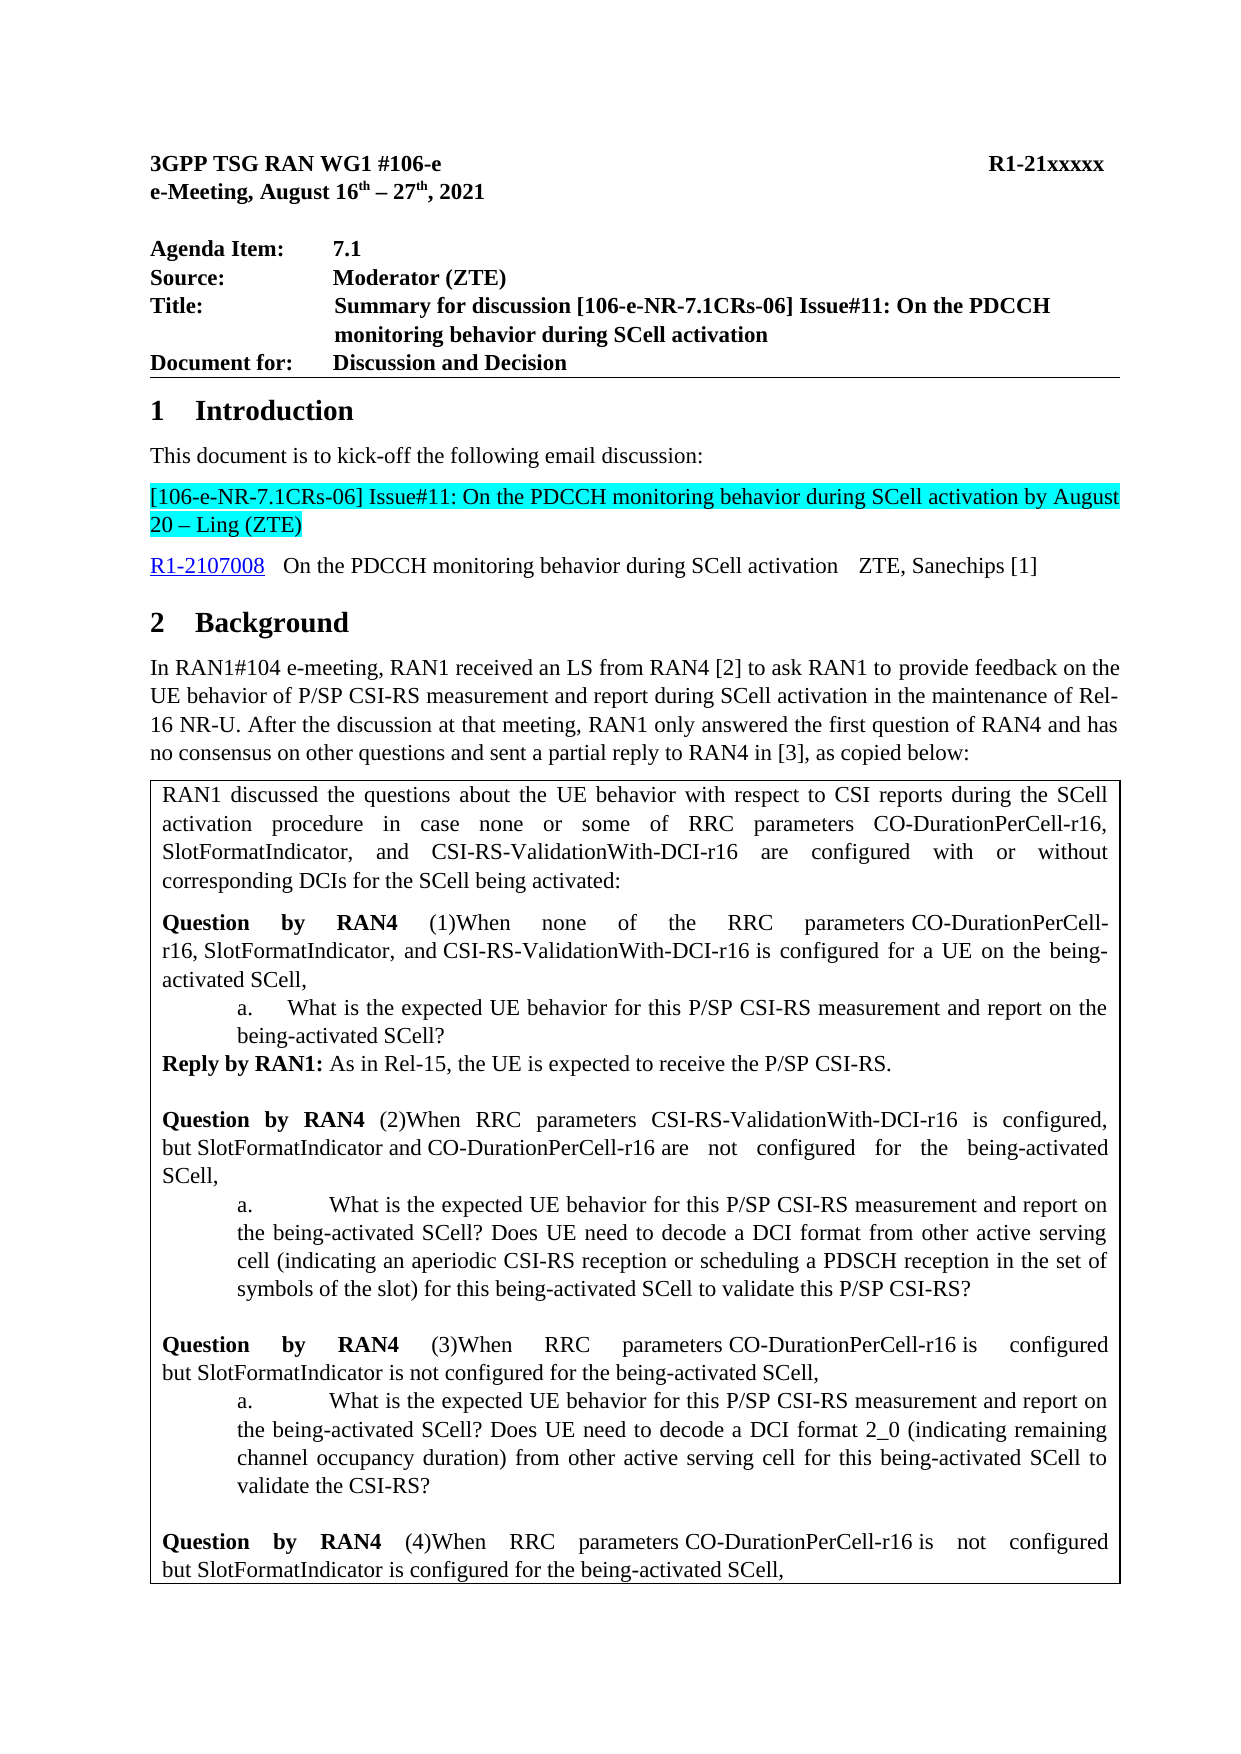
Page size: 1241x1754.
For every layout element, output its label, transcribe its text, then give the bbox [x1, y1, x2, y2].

text Source: Moderator (ZTE) [150, 264, 1120, 290]
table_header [151, 781, 1119, 1583]
text R1-2107008 On the PDCCH monitoring behavior during SCell activation ZTE, Sanechips [1] [150, 552, 1120, 578]
text This document is to kick-off the following email discussion: [150, 442, 1120, 468]
subtitle Background [150, 606, 1120, 639]
text Document for: Discussion and Decision [150, 349, 1120, 377]
text In RAN1#104 e-meeting, RAN1 received an LS from RAN4 [2] to ask RAN1 to provide feedback on the UE behavior of P/SP CSI-RS measurement and report during SCell activation in the maintenance of Rel-16 NR-U. After the discussion at that meeting, RAN1 only answered the first question of RAN4 and has no consensus on other questions and sent a partial reply to RAN4 in [3], as copied below: [150, 654, 1120, 766]
text e-Meeting, August 16th – 27th, 2021 [150, 178, 1120, 205]
text Agenda Item: 7.1 [150, 235, 1120, 262]
text [106-e-NR-7.1CRs-06] Issue#11: On the PDCCH monitoring behavior during SCell activation by August 20 – Ling (ZTE) [150, 509, 1120, 537]
subtitle Introduction [150, 393, 1120, 427]
text 3GPP TSG RAN WG1 #106-e R1-21xxxxx [150, 150, 1120, 176]
text Title: Summary for discussion [106-e-NR-7.1CRs-06] Issue#11: On the PDCCH monitoring behavior during SCell activation [150, 292, 1120, 347]
